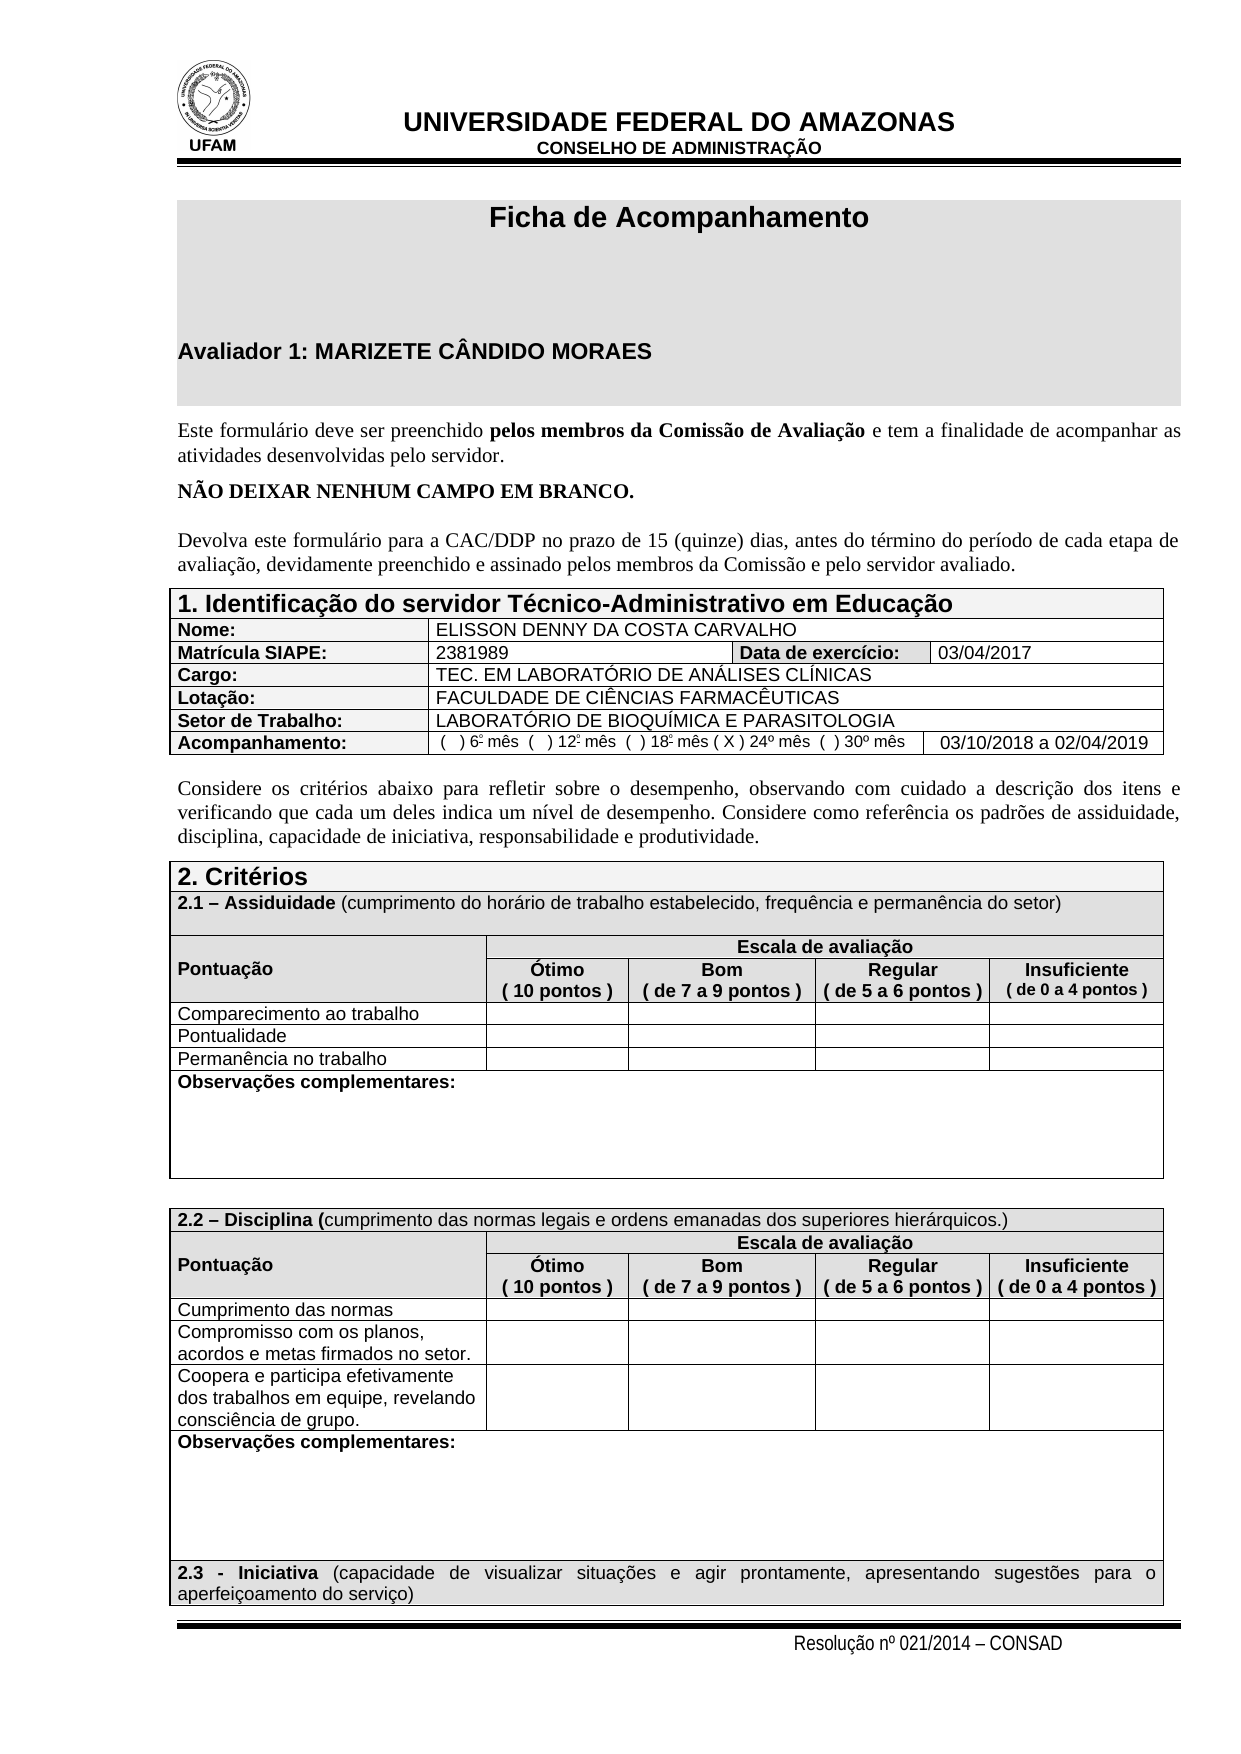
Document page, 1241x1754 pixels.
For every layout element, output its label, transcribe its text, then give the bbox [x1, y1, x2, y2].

table_cell [487, 1321, 628, 1364]
table_cell Escala de avaliação [487, 1232, 1163, 1253]
table_cell ( ) 6º mês ( ) 12º mês ( ) 18º mês ( X ) 24º mês ( ) 30º mês [429, 732, 923, 754]
table_cell Ótimo ( 10 pontos ) [487, 959, 628, 1002]
table_cell Pontuação [171, 1232, 486, 1297]
table_cell Observações complementares: [171, 1071, 1163, 1178]
table_cell 03/10/2018 a 02/04/2019 [924, 732, 1163, 754]
table_cell Regular ( de 5 a 6 pontos ) [816, 959, 989, 1002]
table_cell [816, 1003, 989, 1024]
table_cell Escala de avaliação [487, 936, 1163, 957]
table_cell [487, 1048, 628, 1069]
table_cell 2.3 - Iniciativa (capacidade de visualizar situações e agir prontamente, apresentando sugestões para o aperfeiçoamento do serviço) [171, 1561, 1163, 1604]
table_cell Lotação: [171, 687, 428, 708]
table_cell [990, 1048, 1163, 1069]
table_cell Acompanhamento: [171, 732, 428, 754]
table_cell Bom ( de 7 a 9 pontos ) [629, 959, 815, 1002]
table_cell Cumprimento das normas [171, 1299, 486, 1320]
table_cell Data de exercício: [733, 642, 930, 663]
table_cell [629, 1025, 815, 1047]
table_cell Comparecimento ao trabalho [171, 1003, 486, 1024]
table_header 2.2 – Disciplina (cumprimento das normas legais e ordens emanadas dos superiores hierárquicos.) [171, 1209, 1163, 1231]
table_cell [816, 1048, 989, 1069]
table_cell Cargo: [171, 664, 428, 686]
table_cell [990, 1365, 1163, 1430]
table_cell [629, 1048, 815, 1069]
table_cell [816, 1025, 989, 1047]
table_cell Setor de Trabalho: [171, 710, 428, 731]
picture [177, 60, 252, 151]
table_header 2. Critérios [171, 862, 1163, 891]
text NÃO DEIXAR NENHUM CAMPO EM BRANCO. [177, 479, 1181, 503]
table_cell [816, 1365, 989, 1430]
table_cell ELISSON DENNY DA COSTA CARVALHO [429, 619, 1163, 641]
text Este formulário deve ser preenchido pelos membros da Comissão de Avaliação e tem a finalidade de acompanhar as atividades desenvolvidas pelo servidor. [177, 418, 1181, 467]
table_cell FACULDADE DE CIÊNCIAS FARMACÊUTICAS [429, 687, 1163, 708]
table_cell Regular ( de 5 a 6 pontos ) [816, 1254, 989, 1297]
table_cell [629, 1321, 815, 1364]
table_cell [990, 1025, 1163, 1047]
table_cell Insuficiente ( de 0 a 4 pontos ) [990, 1254, 1163, 1297]
table_cell 2381989 [429, 642, 732, 663]
table_cell Nome: [171, 619, 428, 641]
table_cell [487, 1299, 628, 1320]
table_cell [629, 1003, 815, 1024]
table_cell 2.1 – Assiduidade (cumprimento do horário de trabalho estabelecido, frequência e permanência do setor) [171, 892, 1163, 935]
table_cell [990, 1003, 1163, 1024]
table_cell Pontualidade [171, 1025, 486, 1047]
table_cell [816, 1321, 989, 1364]
table_header 1. Identificação do servidor Técnico-Administrativo em Educação [171, 589, 1163, 618]
table_cell Permanência no trabalho [171, 1048, 486, 1069]
table_cell Bom ( de 7 a 9 pontos ) [629, 1254, 815, 1297]
table_cell 03/04/2017 [931, 642, 1163, 663]
table_cell [487, 1025, 628, 1047]
table_cell [487, 1003, 628, 1024]
table_cell [629, 1299, 815, 1320]
table_cell Compromisso com os planos, acordos e metas firmados no setor. [171, 1321, 486, 1364]
table_cell Observações complementares: [171, 1431, 1163, 1560]
table_cell Matrícula SIAPE: [171, 642, 428, 663]
table_cell Coopera e participa efetivamente dos trabalhos em equipe, revelando consciência de grupo. [171, 1365, 486, 1430]
table_cell [990, 1321, 1163, 1364]
table_cell Pontuação [171, 936, 486, 1002]
table_cell Ótimo ( 10 pontos ) [487, 1254, 628, 1297]
table_cell [816, 1299, 989, 1320]
text Avaliador 1: MARIZETE CÂNDIDO MORAES [177, 338, 1181, 365]
table_cell [990, 1299, 1163, 1320]
text Considere os critérios abaixo para refletir sobre o desempenho, observando com cuidado a descrição dos itens e verificando que cada um deles indica um nível de desempenho. Considere como referência os padrões de assiduidade, disciplina, capacidade de iniciativa, responsabilidade e produtividade. [177, 776, 1181, 848]
table_cell TEC. EM LABORATÓRIO DE ANÁLISES CLÍNICAS [429, 664, 1163, 686]
table_cell [629, 1365, 815, 1430]
table_cell [487, 1365, 628, 1430]
table_cell Insuficiente ( de 0 a 4 pontos ) [990, 959, 1163, 1002]
text Devolva este formulário para a CAC/DDP no prazo de 15 (quinze) dias, antes do término do período de cada etapa de avaliação, devidamente preenchido e assinado pelos membros da Comissão e pelo servidor avaliado. [177, 528, 1181, 576]
text Ficha de Acompanhamento [177, 200, 1181, 234]
table_cell LABORATÓRIO DE BIOQUÍMICA E PARASITOLOGIA [429, 710, 1163, 731]
